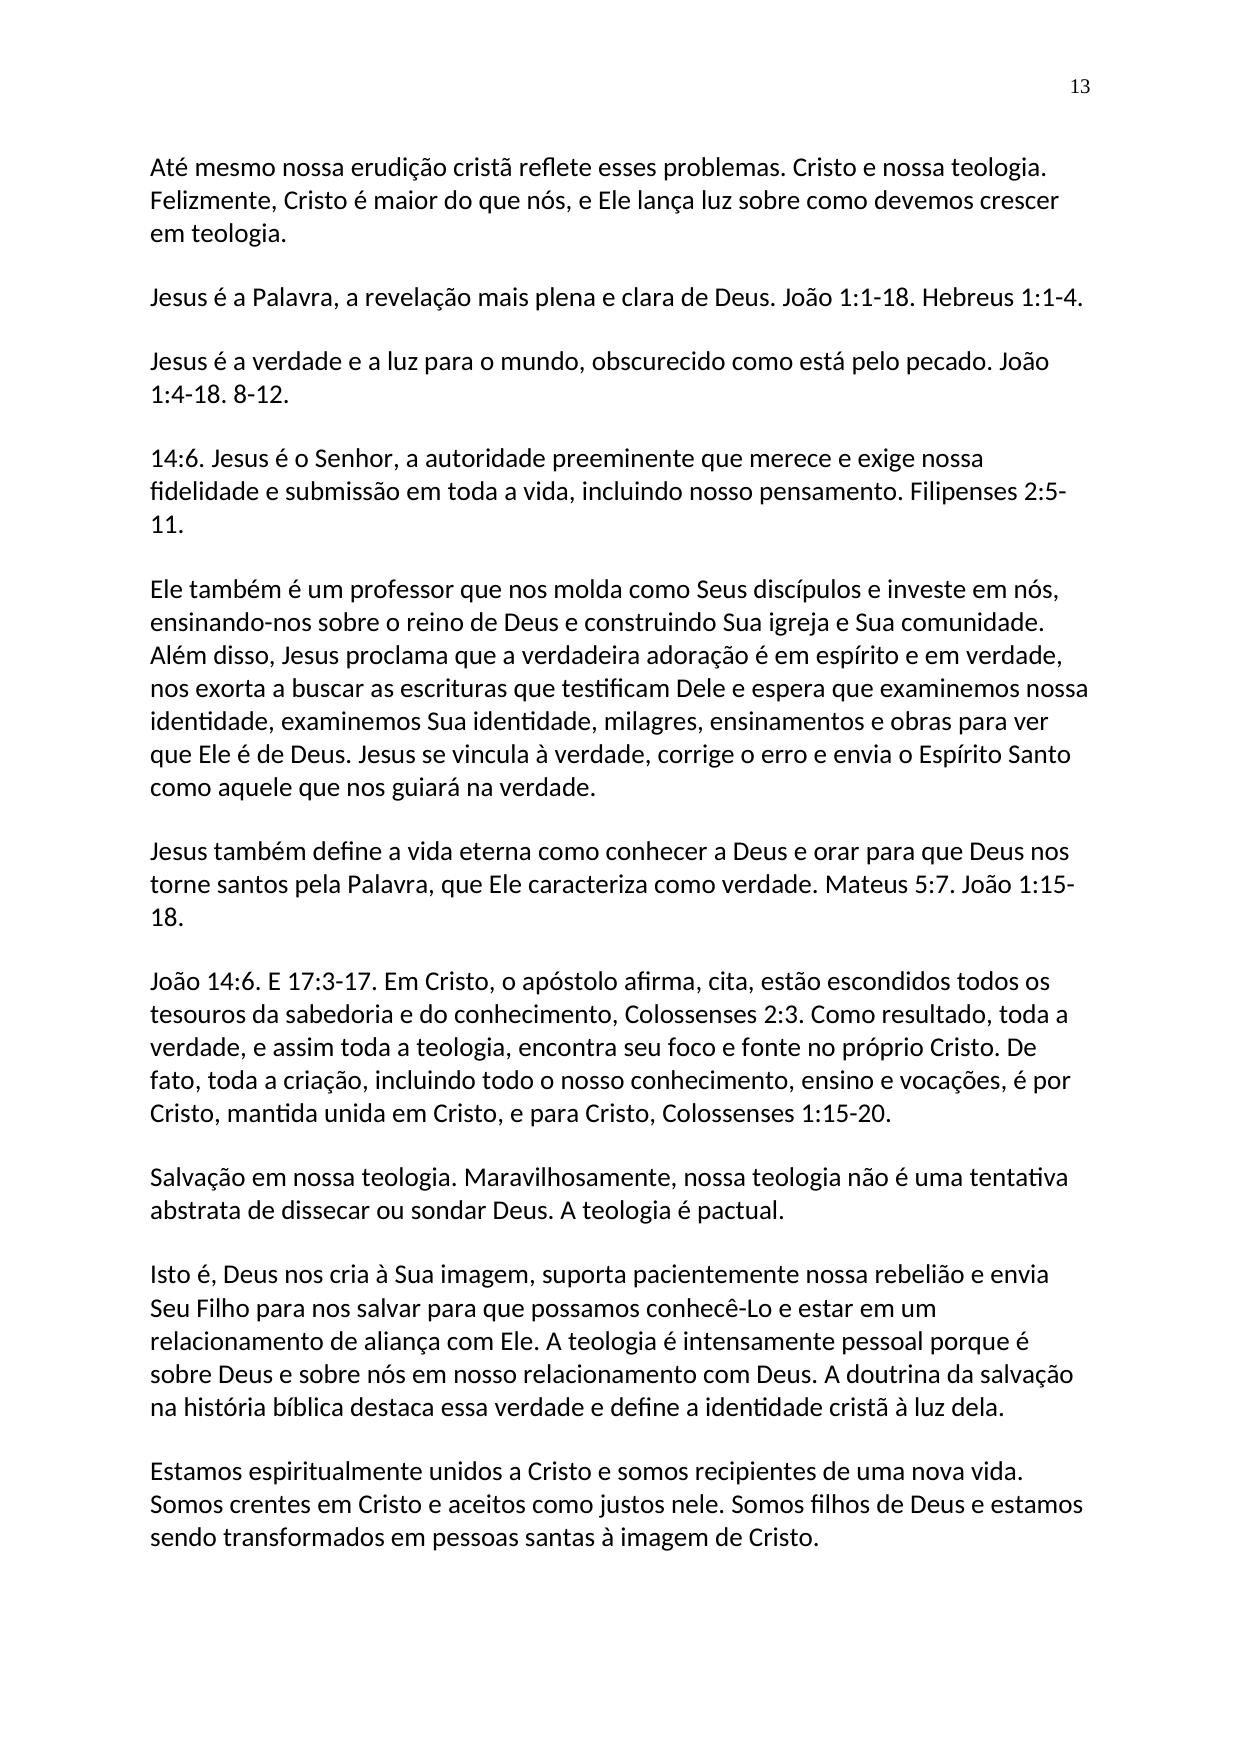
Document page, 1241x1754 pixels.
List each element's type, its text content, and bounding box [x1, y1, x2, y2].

text 14:6. Jesus é o Senhor, a autoridade preeminente que merece e exige nossa fidelidade e submissão em toda a vida, incluindo nosso pensamento. Filipenses 2:5-11. [150, 442, 1090, 541]
text Jesus é a verdade e a luz para o mundo, obscurecido como está pelo pecado. João 1:4-18. 8-12. [150, 344, 1090, 410]
text Salvação em nossa teologia. Maravilhosamente, nossa teologia não é uma tentativa abstrata de dissecar ou sondar Deus. A teologia é pactual. [150, 1161, 1090, 1227]
text Estamos espiritualmente unidos a Cristo e somos recipientes de uma nova vida. Somos crentes em Cristo e aceitos como justos nele. Somos filhos de Deus e estamos sendo transformados em pessoas santas à imagem de Cristo. [150, 1454, 1090, 1553]
text Ele também é um professor que nos molda como Seus discípulos e investe em nós, ensinando-nos sobre o reino de Deus e construindo Sua igreja e Sua comunidade. Além disso, Jesus proclama que a verdadeira adoração é em espírito e em verdade, nos exorta a buscar as escrituras que testificam Dele e espera que examinemos nossa identidade, examinemos Sua identidade, milagres, ensinamentos e obras para ver que Ele é de Deus. Jesus se vincula à verdade, corrige o erro e envia o Espírito Santo como aquele que nos guiará na verdade. [150, 572, 1090, 803]
text Isto é, Deus nos cria à Sua imagem, suporta pacientemente nossa rebelião e envia Seu Filho para nos salvar para que possamos conhecê-Lo e estar em um relacionamento de aliança com Ele. A teologia é intensamente pessoal porque é sobre Deus e sobre nós em nosso relacionamento com Deus. A doutrina da salvação na história bíblica destaca essa verdade e define a identidade cristã à luz dela. [150, 1258, 1090, 1423]
text Jesus também define a vida eterna como conhecer a Deus e orar para que Deus nos torne santos pela Palavra, que Ele caracteriza como verdade. Mateus 5:7. João 1:15-18. [150, 834, 1090, 933]
text Jesus é a Palavra, a revelação mais plena e clara de Deus. João 1:1-18. Hebreus 1:1-4. [150, 280, 1090, 313]
text João 14:6. E 17:3-17. Em Cristo, o apóstolo afirma, cita, estão escondidos todos os tesouros da sabedoria e do conhecimento, Colossenses 2:3. Como resultado, toda a verdade, e assim toda a teologia, encontra seu foco e fonte no próprio Cristo. De fato, toda a criação, incluindo todo o nosso conhecimento, ensino e vocações, é por Cristo, mantida unida em Cristo, e para Cristo, Colossenses 1:15-20. [150, 964, 1090, 1129]
text Até mesmo nossa erudição cristã reflete esses problemas. Cristo e nossa teologia. Felizmente, Cristo é maior do que nós, e Ele lança luz sobre como devemos crescer em teologia. [150, 150, 1090, 249]
